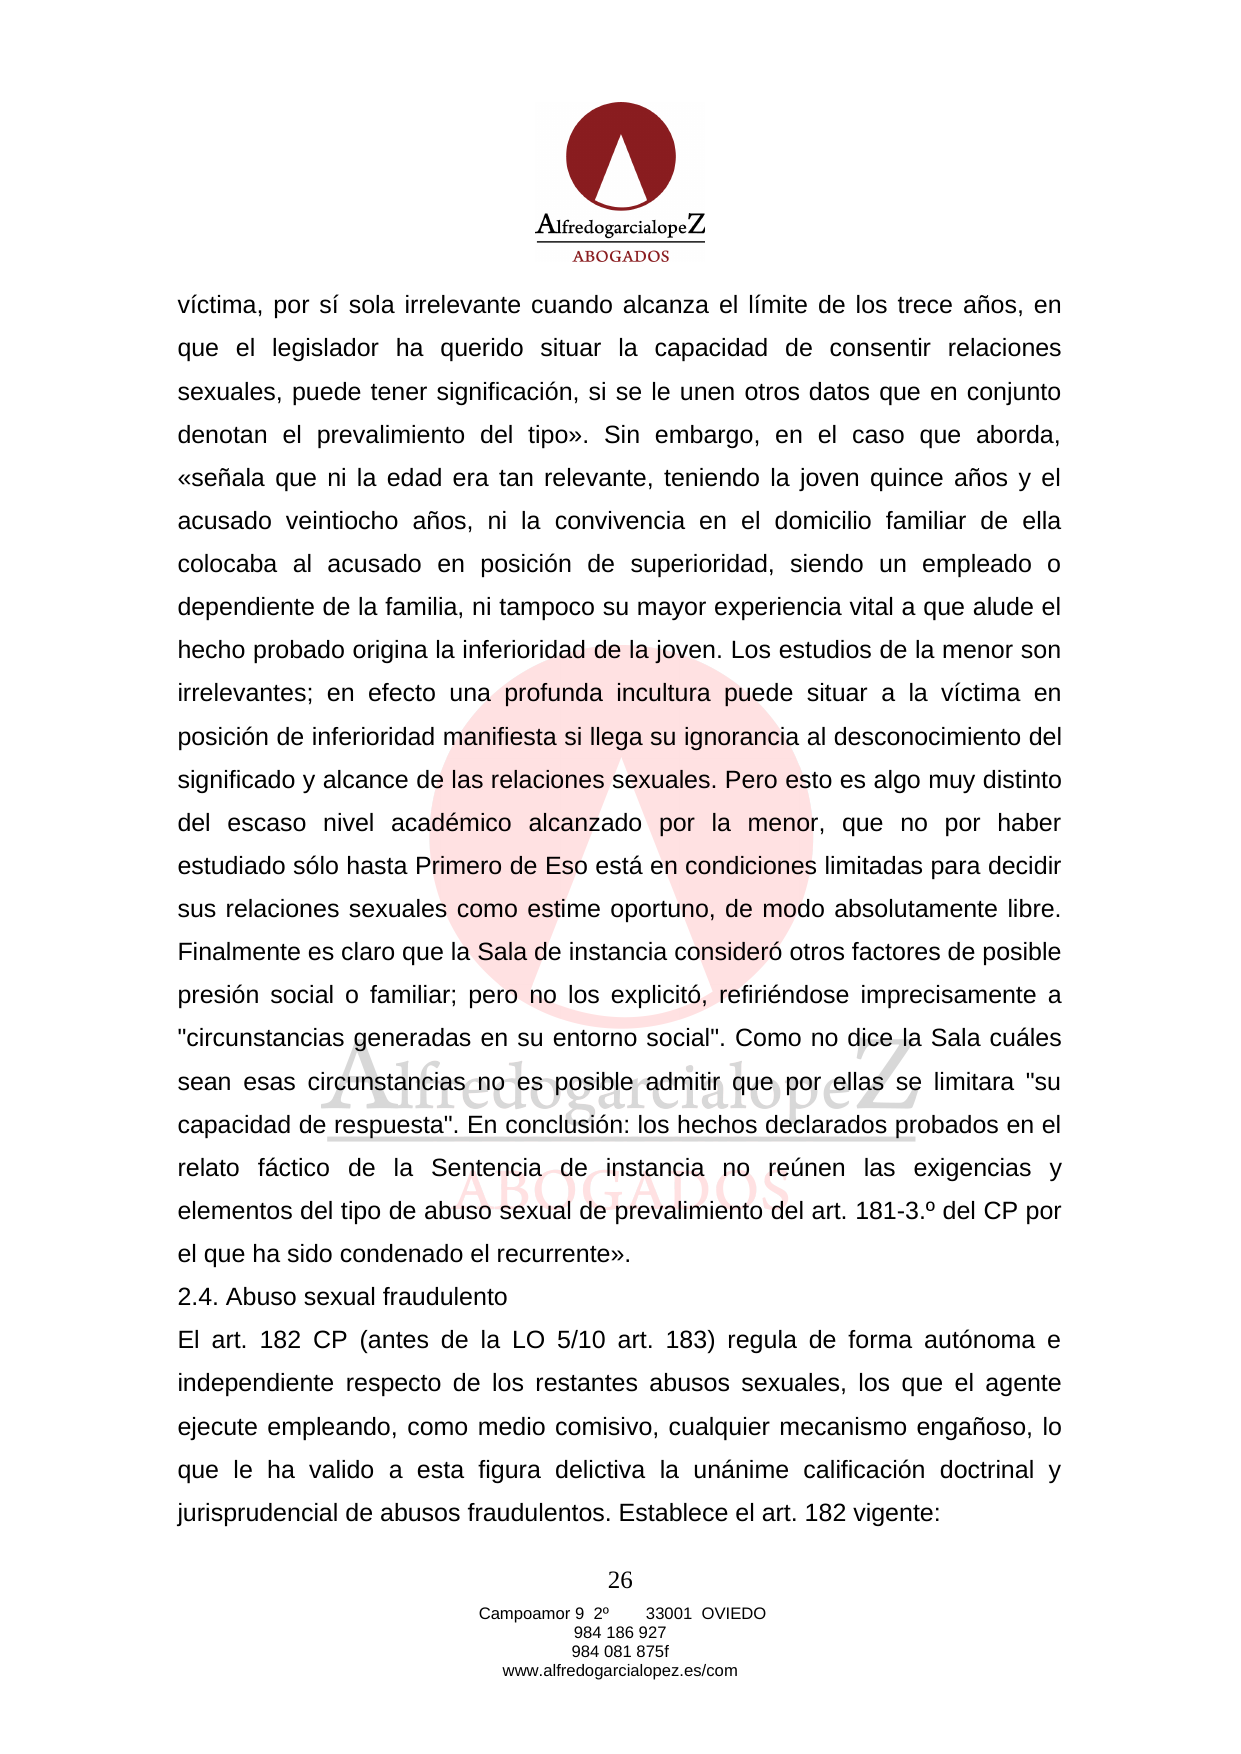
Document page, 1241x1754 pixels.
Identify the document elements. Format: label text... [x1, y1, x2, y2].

text 2.4. Abuso sexual fraudulento [177, 1282, 1063, 1311]
picture [535, 102, 705, 262]
text El art. 182 CP (antes de la LO 5/10 art. 183) regula de forma autónoma e independiente respecto de los restantes abusos sexuales, los que el agente ejecute empleando, como medio comisivo, cualquier mecanismo engañoso, lo que le ha valido a esta figura delictiva la unánime calificación doctrinal y jurisprudencial de abusos fraudulentos. Establece el art. 182 vigente: [177, 1325, 1063, 1526]
